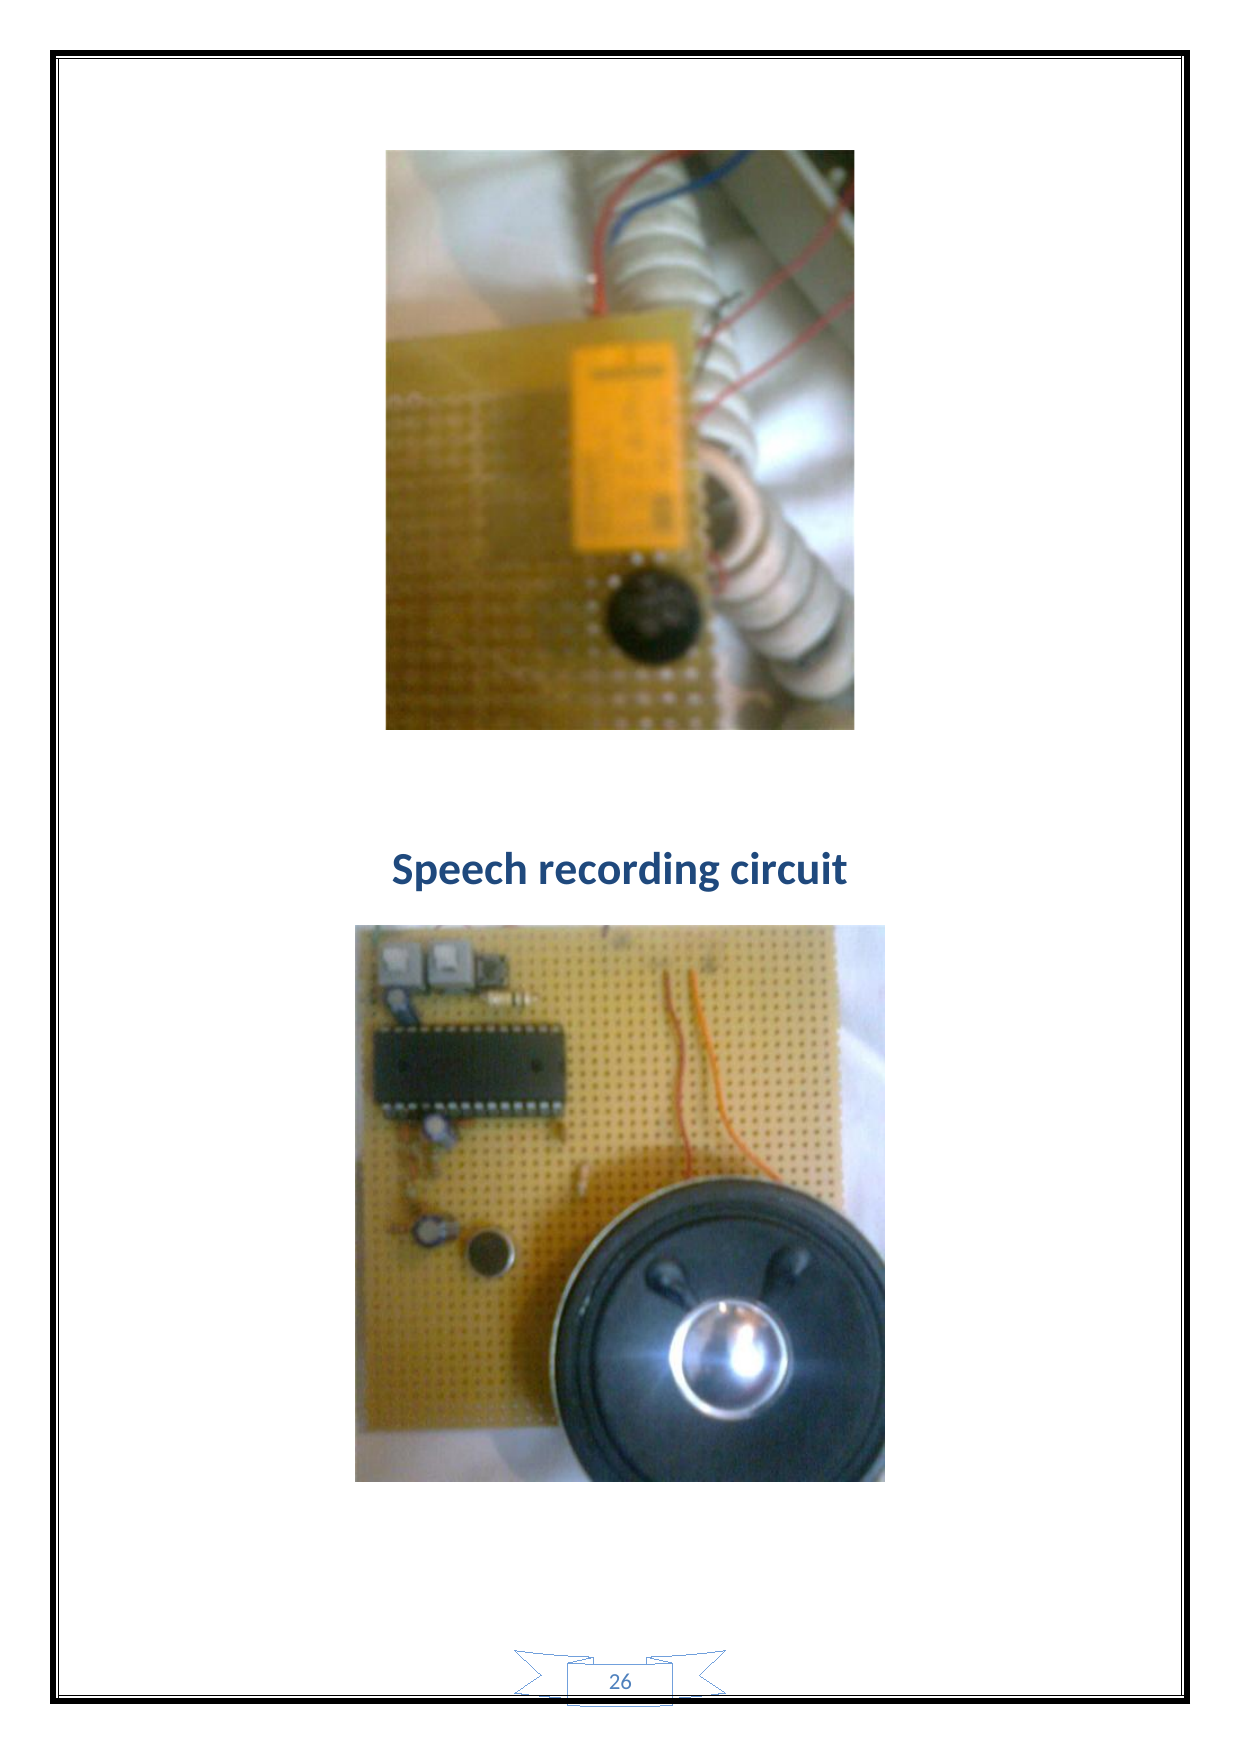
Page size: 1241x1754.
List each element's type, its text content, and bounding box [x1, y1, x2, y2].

picture [385, 150, 855, 730]
text Speech recording circuit [187, 840, 1053, 896]
picture [355, 925, 885, 1482]
